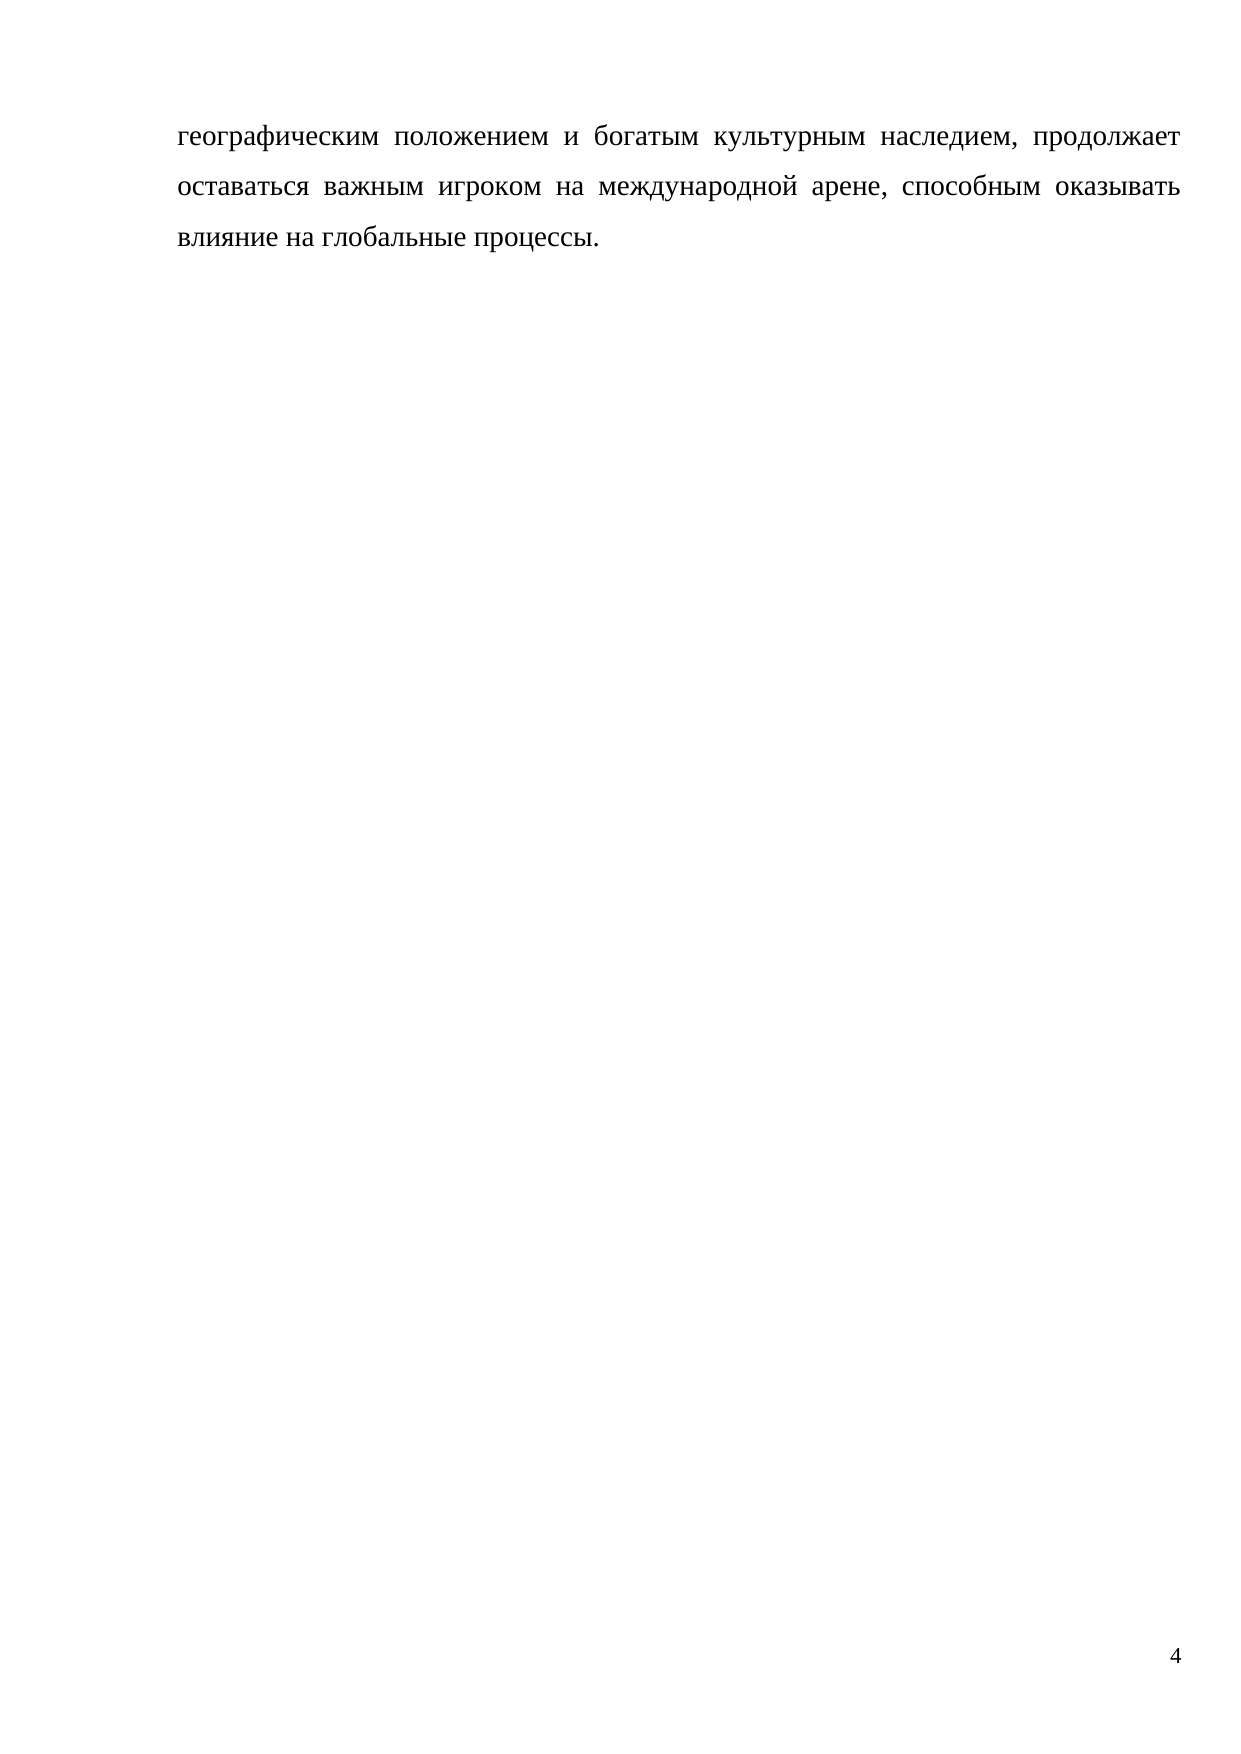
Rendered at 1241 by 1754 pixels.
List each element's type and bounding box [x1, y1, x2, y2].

text [177, 118, 1181, 252]
